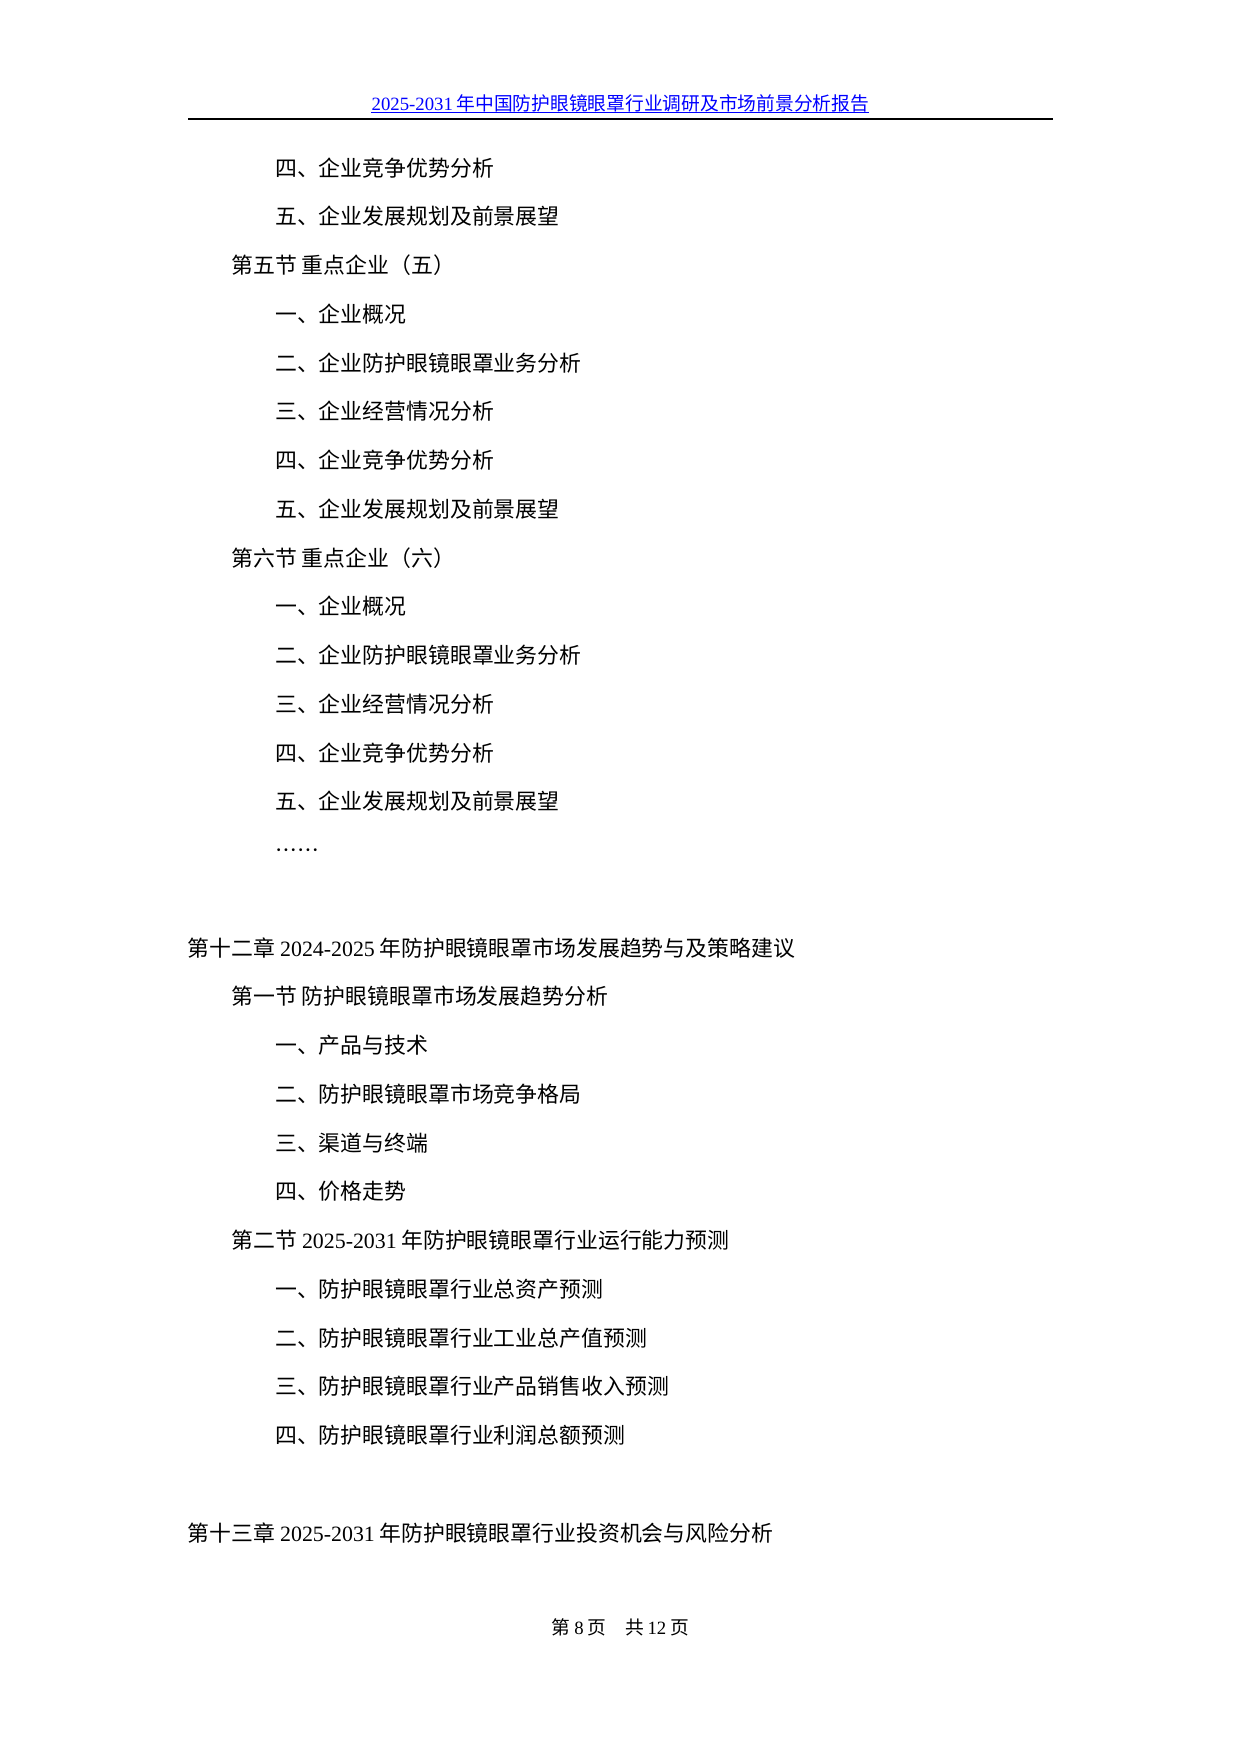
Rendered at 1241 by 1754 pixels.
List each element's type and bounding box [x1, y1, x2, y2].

text [187, 150, 1053, 1548]
